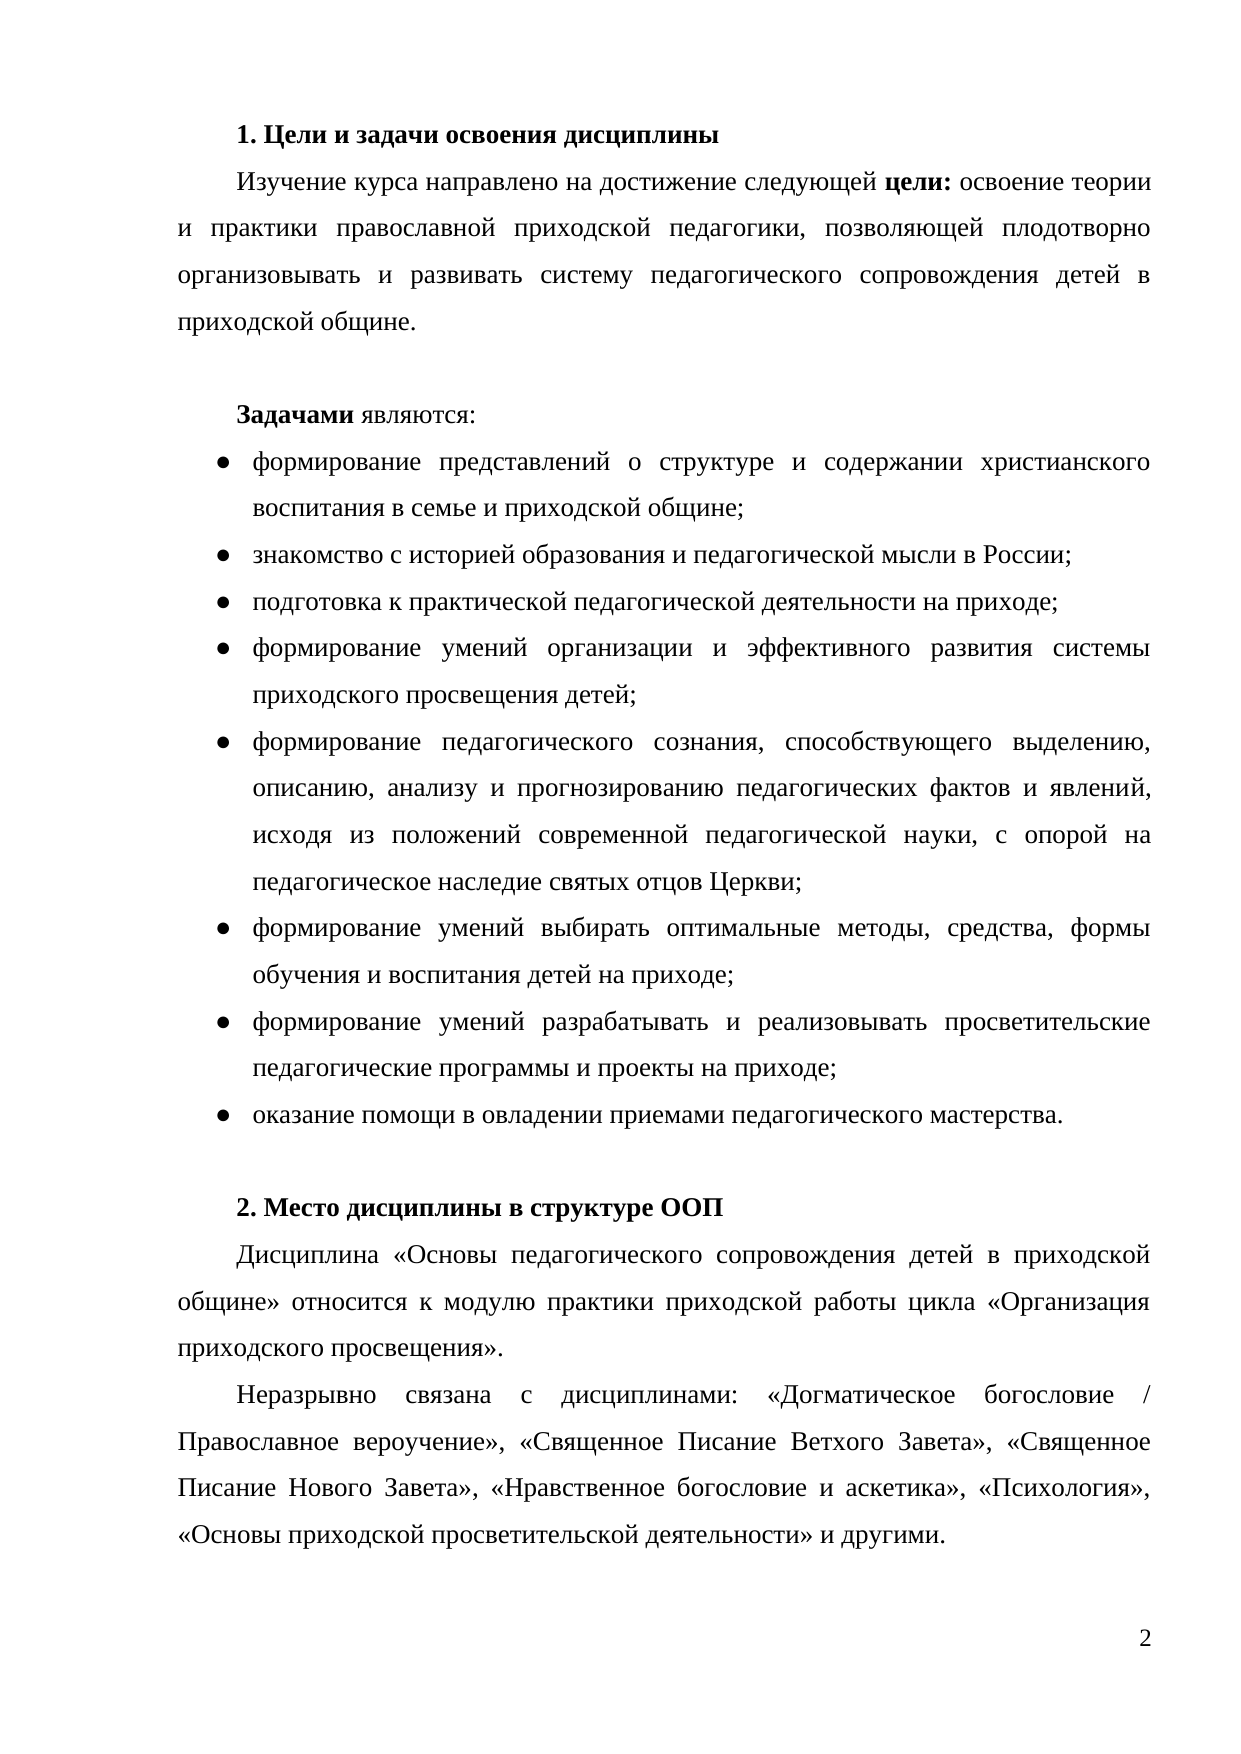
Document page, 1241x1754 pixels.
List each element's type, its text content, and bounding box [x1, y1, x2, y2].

list формирование умений разрабатывать и реализовывать просветительские педагогические программы и проекты на приходе; [215, 1005, 1152, 1083]
text Неразрывно связана с дисциплинами: «Догматическое богословие / Православное вероучение», «Священное Писание Ветхого Завета», «Священное Писание Нового Завета», «Нравственное богословие и аскетика», «Психология», «Основы приходской просветительской деятельности» и другими. [177, 1378, 1152, 1549]
list подготовка к практической педагогической деятельности на приходе; [215, 585, 1152, 616]
text 1. Цели и задачи освоения дисциплины [177, 118, 1152, 149]
text 2. Место дисциплины в структуре ООП [177, 1191, 1152, 1223]
list формирование умений организации и эффективного развития системы приходского просвещения детей; [215, 631, 1152, 709]
text Дисциплина «Основы педагогического сопровождения детей в приходской общине» относится к модулю практики приходской работы цикла «Организация приходского просвещения». [177, 1238, 1152, 1363]
list формирование умений выбирать оптимальные методы, средства, формы обучения и воспитания детей на приходе; [215, 911, 1152, 989]
list формирование педагогического сознания, способствующего выделению, описанию, анализу и прогнозированию педагогических фактов и явлений, исходя из положений современной педагогической науки, с опорой на педагогическое наследие святых отцов Церкви; [215, 725, 1152, 896]
text Изучение курса направлено на достижение следующей цели: освоение теории и практики православной приходской педагогики, позволяющей плодотворно организовывать и развивать систему педагогического сопровождения детей в приходской общине. [177, 165, 1152, 336]
list формирование представлений о структуре и содержании христианского воспитания в семье и приходской общине; [215, 445, 1152, 523]
list оказание помощи в овладении приемами педагогического мастерства. [215, 1098, 1152, 1129]
list знакомство с историей образования и педагогической мысли в России; [215, 538, 1152, 569]
text Задачами являются: [177, 398, 1152, 429]
